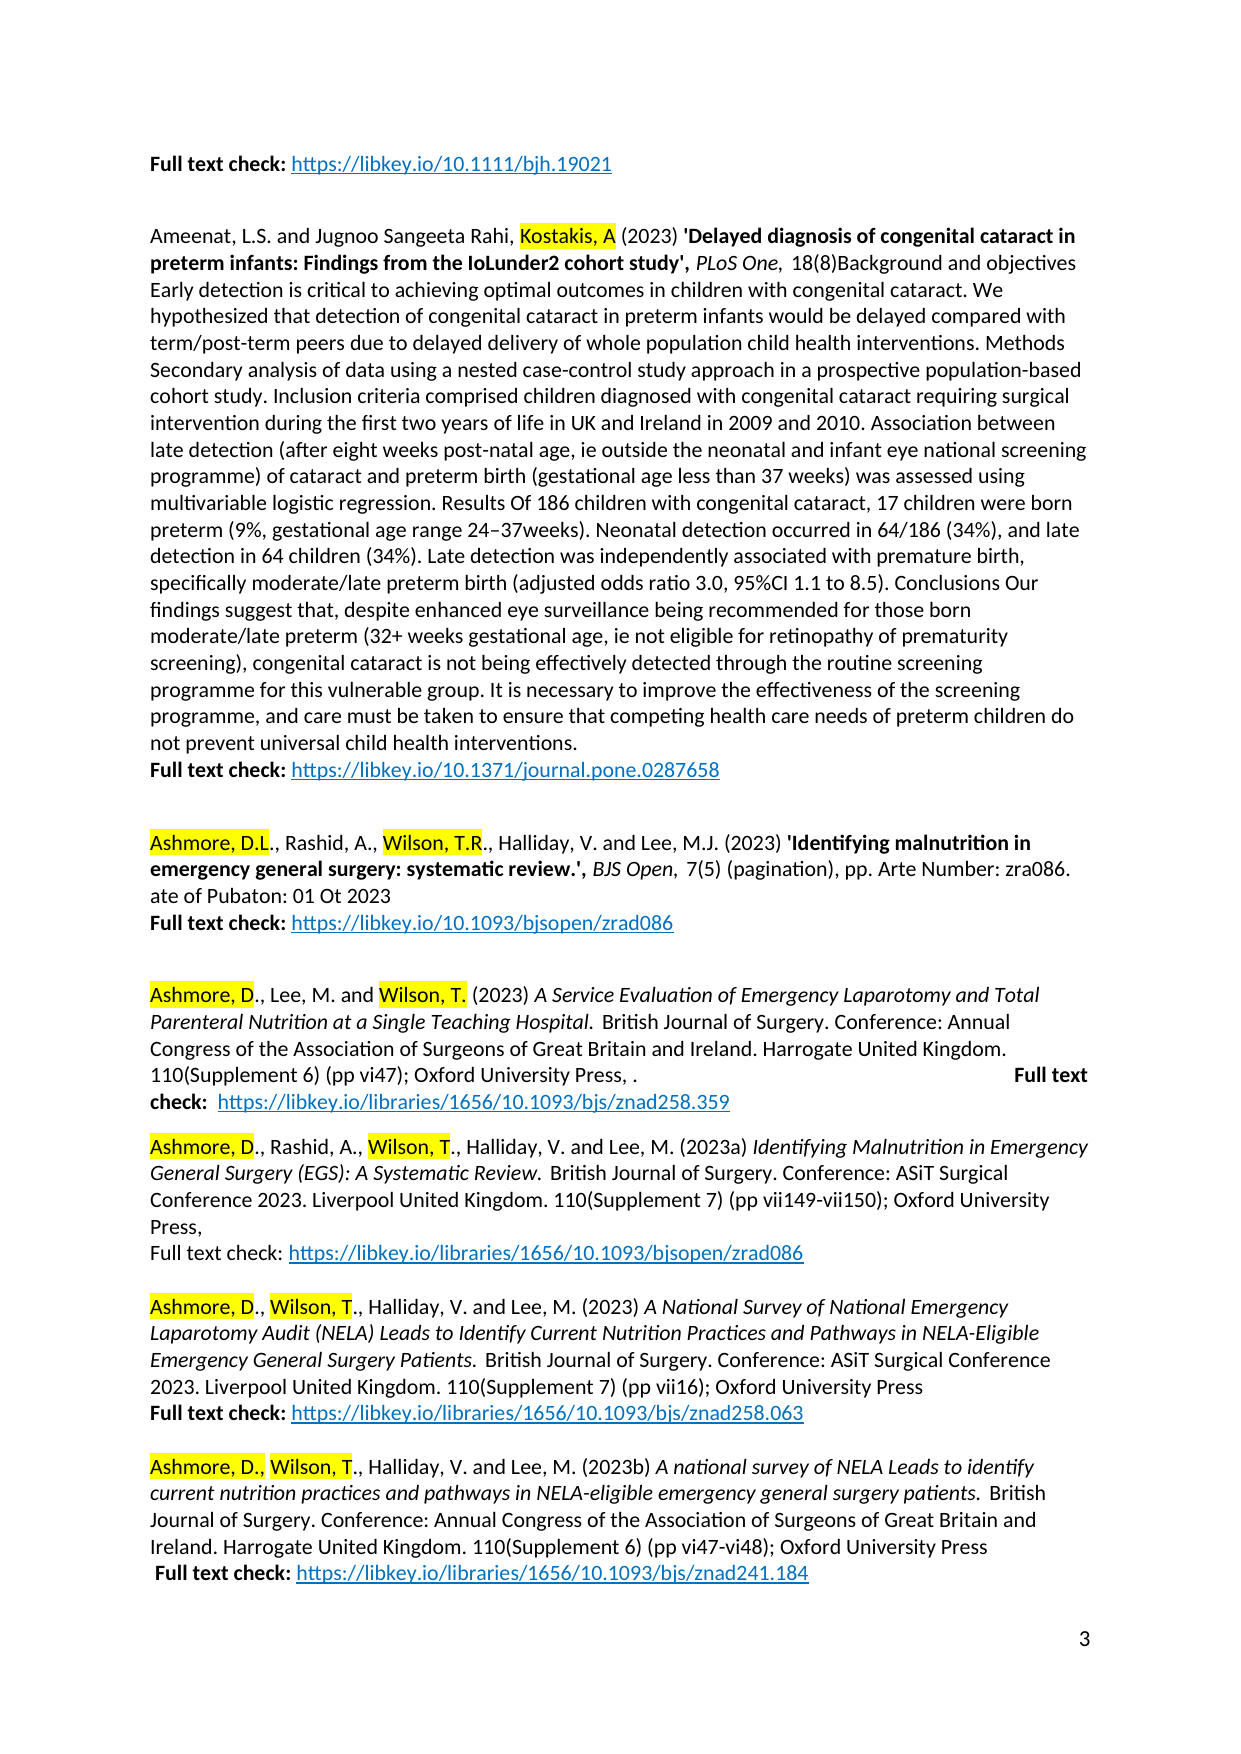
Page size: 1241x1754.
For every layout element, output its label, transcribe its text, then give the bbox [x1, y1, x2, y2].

text Full text check: https://libkey.io/libraries/1656/10.1093/bjs/znad258.063 [150, 1399, 1090, 1426]
text Ameenat, L.S. and Jugnoo Sangeeta Rahi, Kostakis, A (2023) 'Delayed diagnosis of congenital cataract in preterm infants: Findings from the IoLunder2 cohort study', PLoS One, 18(8)Background and objectives Early detection is critical to achieving optimal outcomes in children with congenital cataract. We hypothesized that detection of congenital cataract in preterm infants would be delayed compared with term/post-term peers due to delayed delivery of whole population child health interventions. Methods Secondary analysis of data using a nested case-control study approach in a prospective population-based cohort study. Inclusion criteria comprised children diagnosed with congenital cataract requiring surgical intervention during the first two years of life in UK and Ireland in 2009 and 2010. Association between late detection (after eight weeks post-natal age, ie outside the neonatal and infant eye national screening programme) of cataract and preterm birth (gestational age less than 37 weeks) was assessed using multivariable logistic regression. Results Of 186 children with congenital cataract, 17 children were born preterm (9%, gestational age range 24–37weeks). Neonatal detection occurred in 64/186 (34%), and late detection in 64 children (34%). Late detection was independently associated with premature birth, specifically moderate/late preterm birth (adjusted odds ratio 3.0, 95%CI 1.1 to 8.5). Conclusions Our findings suggest that, despite enhanced eye surveillance being recommended for those born moderate/late preterm (32+ weeks gestational age, ie not eligible for retinopathy of prematurity screening), congenital cataract is not being effectively detected through the routine screening programme for this vulnerable group. It is necessary to improve the effectiveness of the screening programme, and care must be taken to ensure that competing health care needs of preterm children do not prevent universal child health interventions. Full text check: https://libkey.io/10.1371/journal.pone.0287658 [150, 223, 1090, 811]
text Ashmore, D., Lee, M. and Wilson, T. (2023) A Service Evaluation of Emergency Laparotomy and Total Parenteral Nutrition at a Single Teaching Hospital. British Journal of Surgery. Conference: Annual Congress of the Association of Surgeons of Great Britain and Ireland. Harrogate United Kingdom. 110(Supplement 6) (pp vi47); Oxford University Press, . Full text check: https://libkey.io/libraries/1656/10.1093/bjs/znad258.359 [150, 981, 1090, 1115]
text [150, 150, 1090, 205]
text Full text check: https://libkey.io/libraries/1656/10.1093/bjsopen/zrad086 [150, 1239, 1090, 1266]
text Ashmore, D., Wilson, T., Halliday, V. and Lee, M. (2023b) A national survey of NELA Leads to identify current nutrition practices and pathways in NELA-eligible emergency general surgery patients. British Journal of Surgery. Conference: Annual Congress of the Association of Surgeons of Great Britain and Ireland. Harrogate United Kingdom. 110(Supplement 6) (pp vi47-vi48); Oxford University Press [150, 1453, 1090, 1559]
text Ashmore, D., Rashid, A., Wilson, T., Halliday, V. and Lee, M. (2023a) Identifying Malnutrition in Emergency General Surgery (EGS): A Systematic Review. British Journal of Surgery. Conference: ASiT Surgical Conference 2023. Liverpool United Kingdom. 110(Supplement 7) (pp vii149-vii150); Oxford University Press, [150, 1133, 1090, 1239]
text Ashmore, D.L., Rashid, A., Wilson, T.R., Halliday, V. and Lee, M.J. (2023) 'Identifying malnutrition in emergency general surgery: systematic review.', BJS Open, 7(5) (pagination), pp. Arte Number: zra086. ate of Pubaton: 01 Ot 2023 Full text check: https://libkey.io/10.1093/bjsopen/zrad086 [150, 829, 1090, 963]
text Full text check: https://libkey.io/libraries/1656/10.1093/bjs/znad241.184 [150, 1559, 1090, 1586]
text Ashmore, D., Wilson, T., Halliday, V. and Lee, M. (2023) A National Survey of National Emergency Laparotomy Audit (NELA) Leads to Identify Current Nutrition Practices and Pathways in NELA-Eligible Emergency General Surgery Patients. British Journal of Surgery. Conference: ASiT Surgical Conference 2023. Liverpool United Kingdom. 110(Supplement 7) (pp vii16); Oxford University Press [150, 1293, 1090, 1399]
